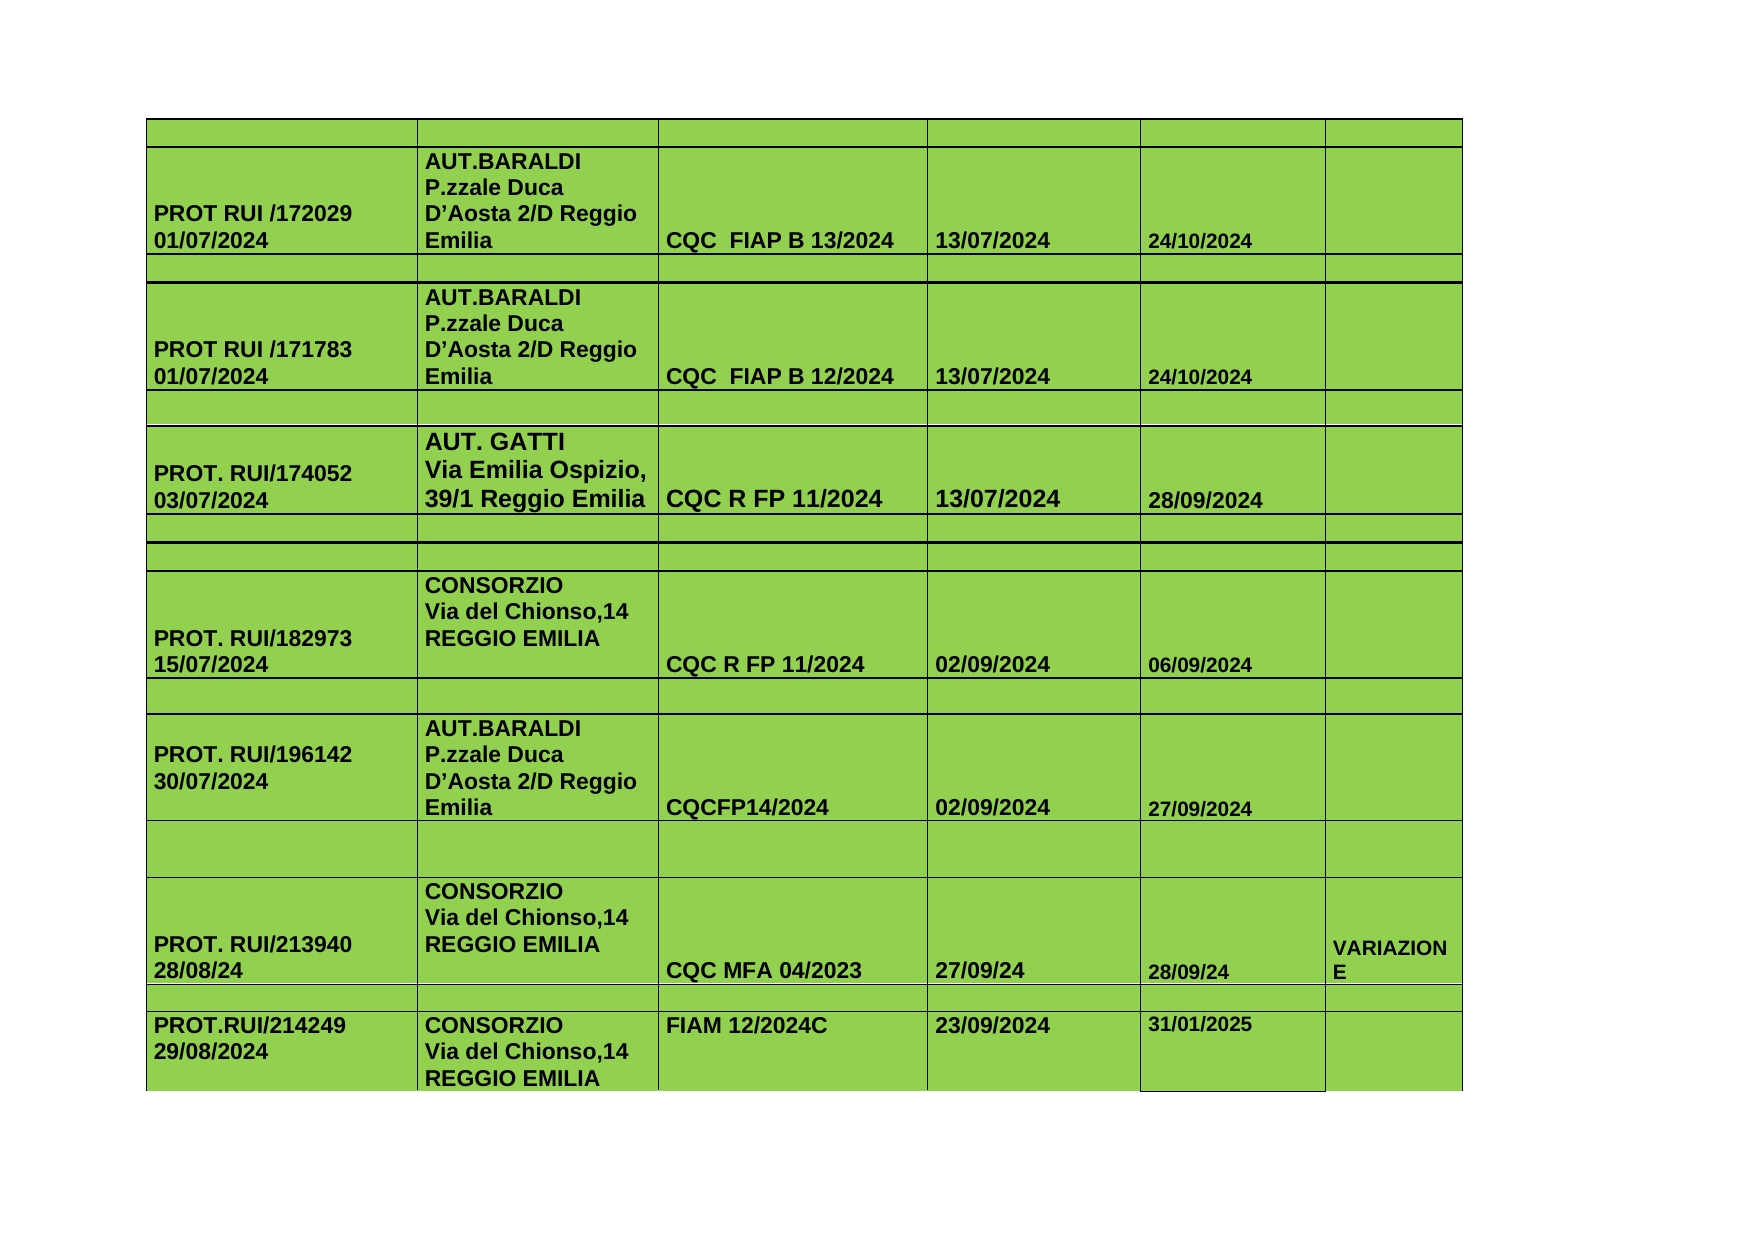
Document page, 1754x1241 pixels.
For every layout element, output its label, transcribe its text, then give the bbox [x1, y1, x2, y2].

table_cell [418, 284, 658, 389]
table_cell [659, 544, 927, 570]
table_cell 13/07/2024 [928, 284, 1140, 389]
table_cell [147, 544, 417, 570]
table_cell [1141, 120, 1325, 146]
table_cell 27/09/2024 [1141, 715, 1325, 820]
table_cell [928, 120, 1140, 146]
table_cell [147, 679, 417, 713]
table_cell [928, 391, 1140, 424]
table_cell 28/09/24 [1141, 878, 1325, 983]
table_cell [1326, 1012, 1462, 1091]
table_cell [147, 391, 417, 424]
table_cell [928, 821, 1140, 877]
table_cell FIAM 12/2024C [659, 1012, 928, 1091]
table_cell [1141, 985, 1325, 1011]
table_cell [1326, 821, 1462, 877]
table_cell PROT RUI /172029 01/07/2024 [147, 148, 417, 253]
table_cell [1326, 284, 1462, 389]
table_cell 02/09/2024 [928, 715, 1140, 820]
table_cell [418, 120, 658, 146]
table_cell [928, 985, 1140, 1011]
table_cell [928, 515, 1140, 541]
table_cell [659, 255, 927, 281]
table_cell [418, 985, 658, 1011]
table_cell 13/07/2024 [928, 427, 1140, 513]
table_cell [659, 985, 927, 1011]
table_cell [1326, 985, 1462, 1011]
table_cell [418, 821, 658, 877]
table_cell [1141, 255, 1325, 281]
table_cell [418, 391, 658, 424]
table_cell [1326, 255, 1462, 281]
table_cell [1326, 148, 1462, 253]
table_cell [1141, 821, 1325, 877]
table_cell [418, 255, 658, 281]
table_cell [659, 515, 927, 541]
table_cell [147, 1012, 417, 1091]
table_cell [147, 515, 417, 541]
table_cell [659, 821, 927, 877]
table_cell [1326, 515, 1462, 541]
table_cell VARIAZIONE [1326, 878, 1462, 983]
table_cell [417, 1012, 658, 1091]
table_cell [1326, 679, 1462, 713]
table_cell AUT. GATTI Via Emilia Ospizio, 39/1 Reggio Emilia [418, 427, 658, 513]
table_cell CQC MFA 04/2023 [659, 878, 927, 983]
table_cell [928, 679, 1140, 713]
table_cell 13/07/2024 [928, 148, 1140, 253]
table_cell 06/09/2024 [1141, 572, 1325, 677]
table_cell [659, 679, 927, 713]
table_cell CONSORZIO Via del Chionso,14 REGGIO EMILIA [418, 572, 658, 677]
table_cell [418, 515, 658, 541]
table_cell [147, 255, 417, 281]
table_cell PROT. RUI/174052 03/07/2024 [147, 427, 417, 513]
table_cell 27/09/24 [928, 878, 1140, 983]
table_cell AUT.BARALDI P.zzale Duca D’Aosta 2/D Reggio Emilia [418, 715, 658, 820]
table_cell 24/10/2024 [1141, 284, 1325, 389]
table_cell [1141, 515, 1325, 541]
table_cell CQC FIAP B 12/2024 [659, 284, 927, 389]
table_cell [418, 148, 658, 253]
table_cell 28/09/2024 [1141, 427, 1325, 513]
table_cell [147, 120, 417, 146]
table_cell [1326, 572, 1462, 677]
table_cell [1326, 715, 1462, 820]
table_cell CQC R FP 11/2024 [659, 572, 927, 677]
table_cell [1326, 544, 1462, 570]
table_cell CQCFP14/2024 [659, 715, 927, 820]
table_cell [147, 985, 417, 1011]
table_cell 31/01/2025 [1141, 1012, 1325, 1091]
table_cell [928, 544, 1140, 570]
table_cell [1326, 427, 1462, 513]
table_cell [418, 544, 658, 570]
table_cell [1141, 544, 1325, 570]
table_cell [1326, 391, 1462, 424]
table_cell [418, 679, 658, 713]
table_cell PROT. RUI/196142 30/07/2024 [147, 715, 417, 820]
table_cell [418, 878, 658, 983]
table_cell 02/09/2024 [928, 572, 1140, 677]
table_cell [659, 391, 927, 424]
table_cell 23/09/2024 [928, 1012, 1140, 1091]
table_cell PROT RUI /171783 01/07/2024 [147, 284, 417, 389]
table_cell [659, 120, 927, 146]
table_cell [928, 255, 1140, 281]
table_cell PROT. RUI/213940 28/08/24 [147, 878, 417, 983]
table_cell [1326, 120, 1462, 146]
table_cell [147, 821, 417, 877]
table_cell 24/10/2024 [1141, 148, 1325, 253]
table_cell [1141, 391, 1325, 424]
table_cell CQC FIAP B 13/2024 [659, 148, 927, 253]
table_cell [1141, 679, 1325, 713]
table_cell PROT. RUI/182973 15/07/2024 [147, 572, 417, 677]
table_cell CQC R FP 11/2024 [659, 427, 927, 513]
